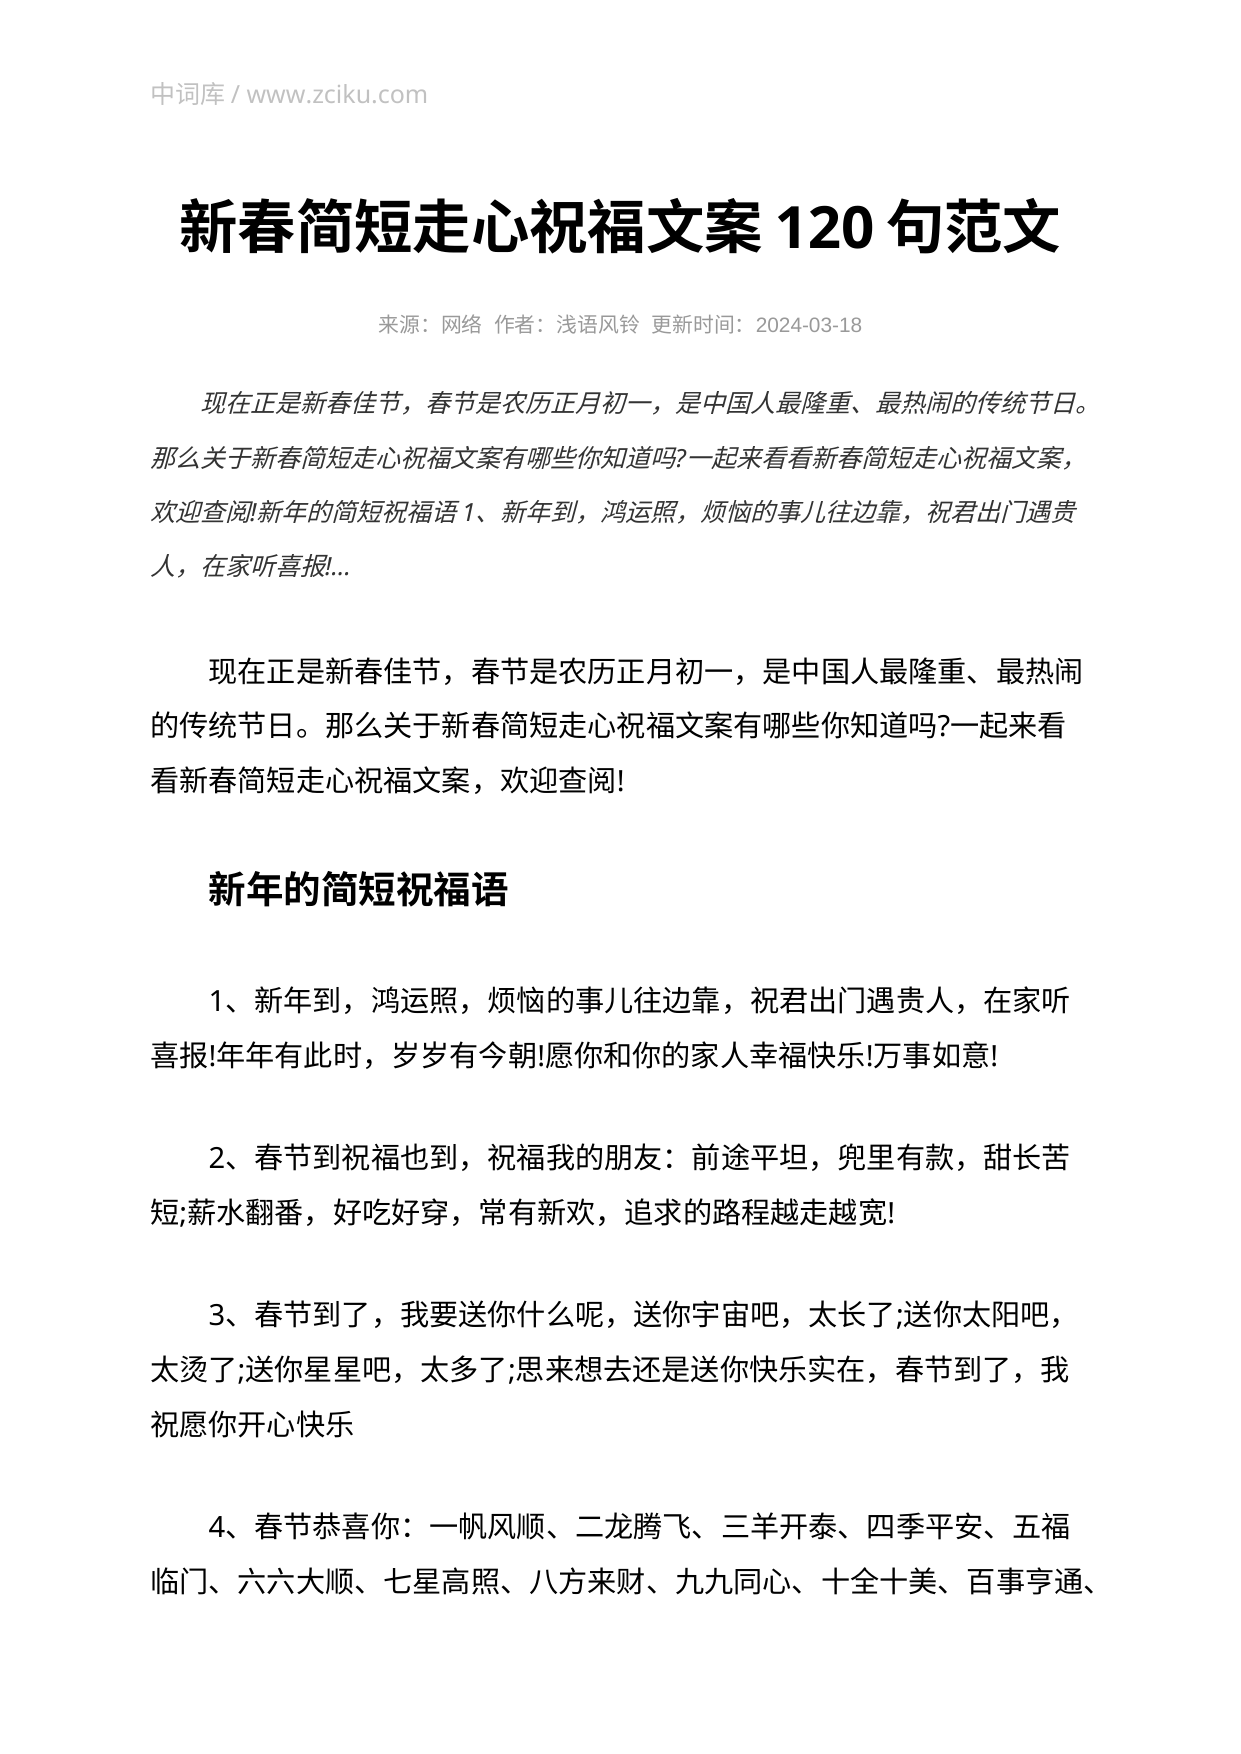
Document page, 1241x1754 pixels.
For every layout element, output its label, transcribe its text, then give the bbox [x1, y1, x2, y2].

subtitle 新春简短走心祝福文案120句范文 [150, 181, 1090, 266]
text 2、春节到祝福也到，祝福我的朋友：前途平坦，兜里有款，甜长苦短;薪水翻番，好吃好穿，常有新欢，追求的路程越走越宽! [150, 1134, 1090, 1232]
text 1、新年到，鸿运照，烦恼的事儿往边靠，祝君出门遇贵人，在家听喜报!年年有此时，岁岁有今朝!愿你和你的家人幸福快乐!万事如意! [150, 977, 1090, 1075]
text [150, 1503, 1090, 1600]
text 现在正是新春佳节，春节是农历正月初一，是中国人最隆重、最热闹的传统节日。那么关于新春简短走心祝福文案有哪些你知道吗?一起来看看新春简短走心祝福文案，欢迎查阅! [150, 648, 1090, 800]
text 来源：网络 作者：浅语风铃 更新时间：2024-03-18 [150, 313, 1090, 337]
text 现在正是新春佳节，春节是农历正月初一，是中国人最隆重、最热闹的传统节日。那么关于新春简短走心祝福文案有哪些你知道吗?一起来看看新春简短走心祝福文案，欢迎查阅!新年的简短祝福语1、新年到，鸿运照，烦恼的事儿往边靠，祝君出门遇贵人，在家听喜报!... [150, 384, 1090, 583]
text 新年的简短祝福语 [150, 860, 1090, 914]
text 3、春节到了，我要送你什么呢，送你宇宙吧，太长了;送你太阳吧，太烫了;送你星星吧，太多了;思来想去还是送你快乐实在，春节到了，我祝愿你开心快乐 [150, 1291, 1090, 1444]
